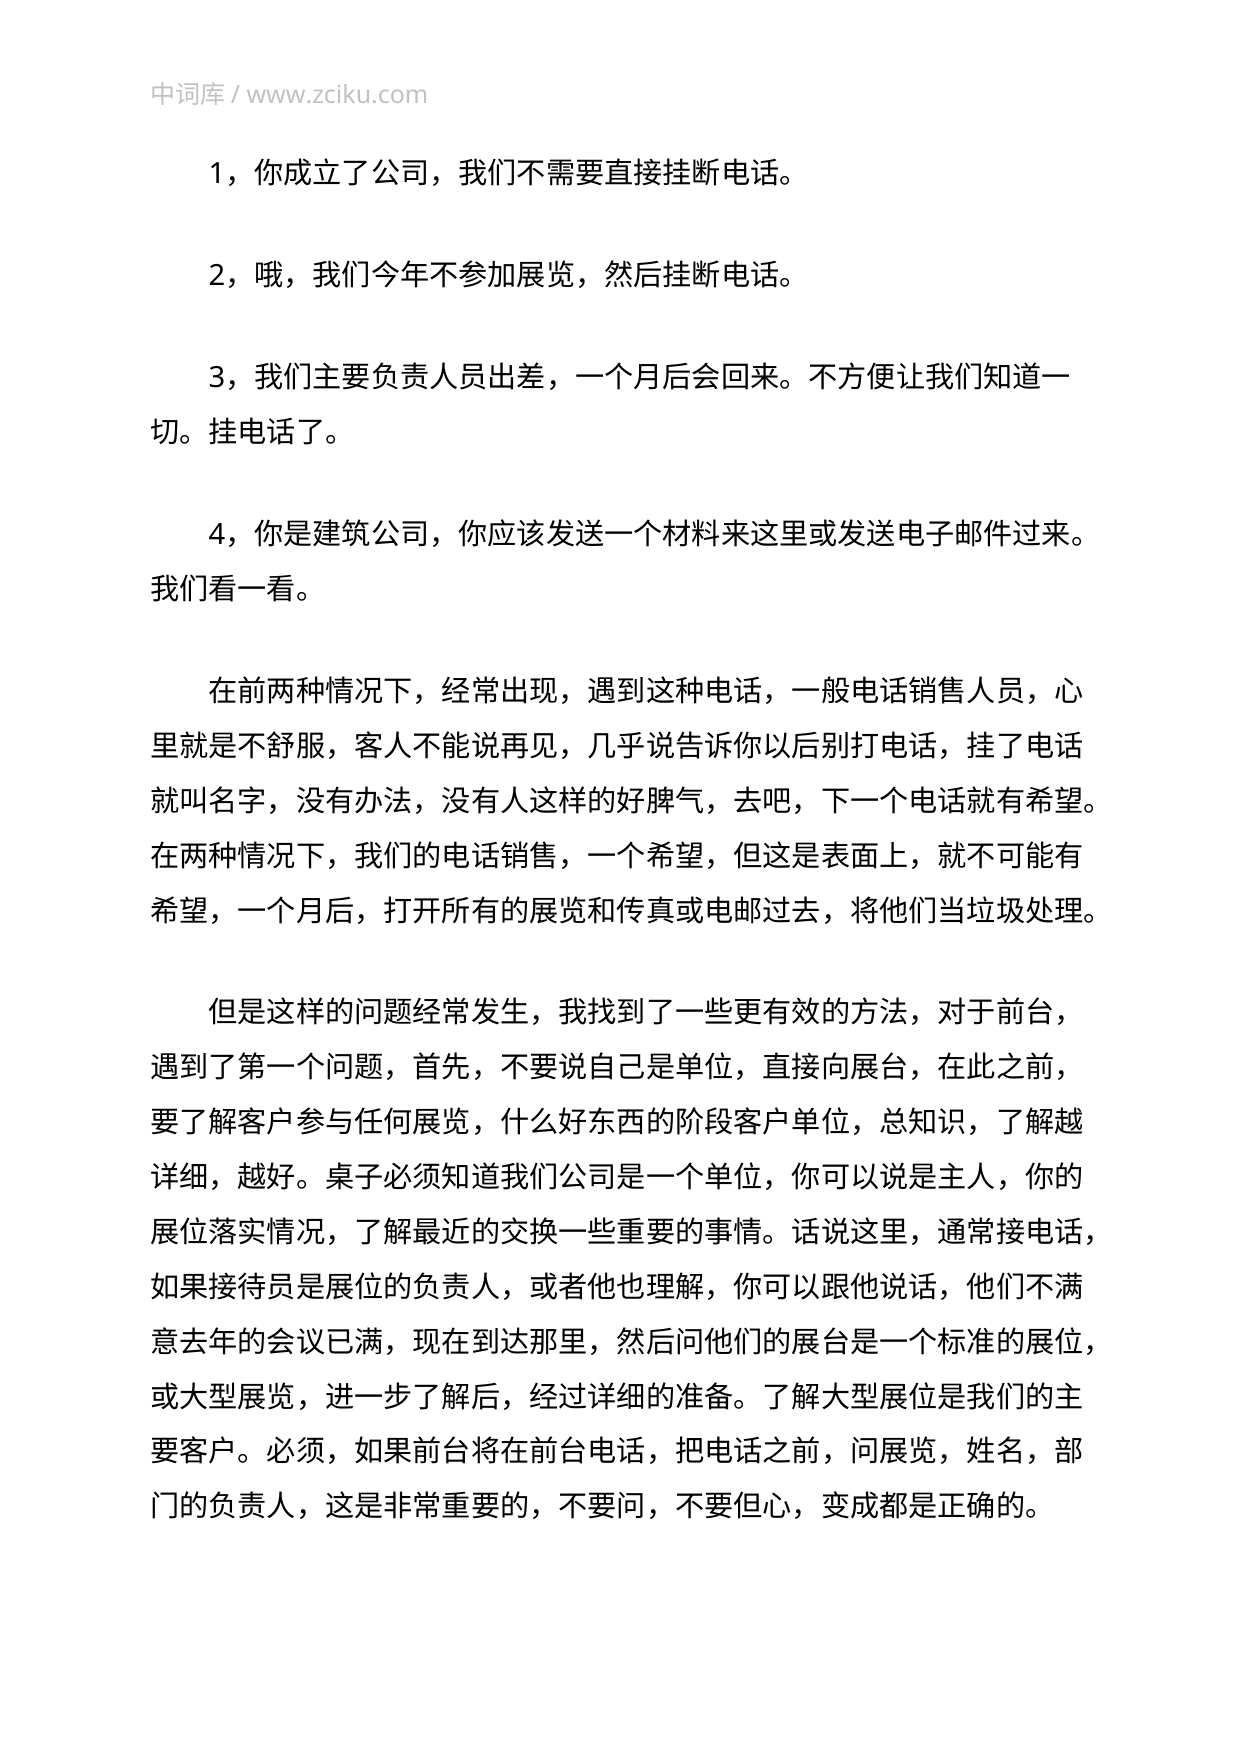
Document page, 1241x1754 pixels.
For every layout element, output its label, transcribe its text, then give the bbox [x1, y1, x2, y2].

text 1，你成立了公司，我们不需要直接挂断电话。 [150, 150, 1090, 192]
text 在前两种情况下，经常出现，遇到这种电话，一般电话销售人员，心里就是不舒服，客人不能说再见，几乎说告诉你以后别打电话，挂了电话就叫名字，没有办法，没有人这样的好脾气，去吧，下一个电话就有希望。在两种情况下，我们的电话销售，一个希望，但这是表面上，就不可能有希望，一个月后，打开所有的展览和传真或电邮过去，将他们当垃圾处理。 [150, 667, 1090, 929]
text 4，你是建筑公司，你应该发送一个材料来这里或发送电子邮件过来。我们看一看。 [150, 511, 1090, 608]
text 但是这样的问题经常发生，我找到了一些更有效的方法，对于前台，遇到了第一个问题，首先，不要说自己是单位，直接向展台，在此之前，要了解客户参与任何展览，什么好东西的阶段客户单位，总知识，了解越详细，越好。桌子必须知道我们公司是一个单位，你可以说是主人，你的展位落实情况，了解最近的交换一些重要的事情。话说这里，通常接电话，如果接待员是展位的负责人，或者他也理解，你可以跟他说话，他们不满意去年的会议已满，现在到达那里，然后问他们的展台是一个标准的展位，或大型展览，进一步了解后，经过详细的准备。了解大型展位是我们的主要客户。必须，如果前台将在前台电话，把电话之前，问展览，姓名，部门的负责人，这是非常重要的，不要问，不要但心，变成都是正确的。 [150, 989, 1090, 1525]
text 2，哦，我们今年不参加展览，然后挂断电话。 [150, 252, 1090, 294]
text 3，我们主要负责人员出差，一个月后会回来。不方便让我们知道一切。挂电话了。 [150, 354, 1090, 451]
